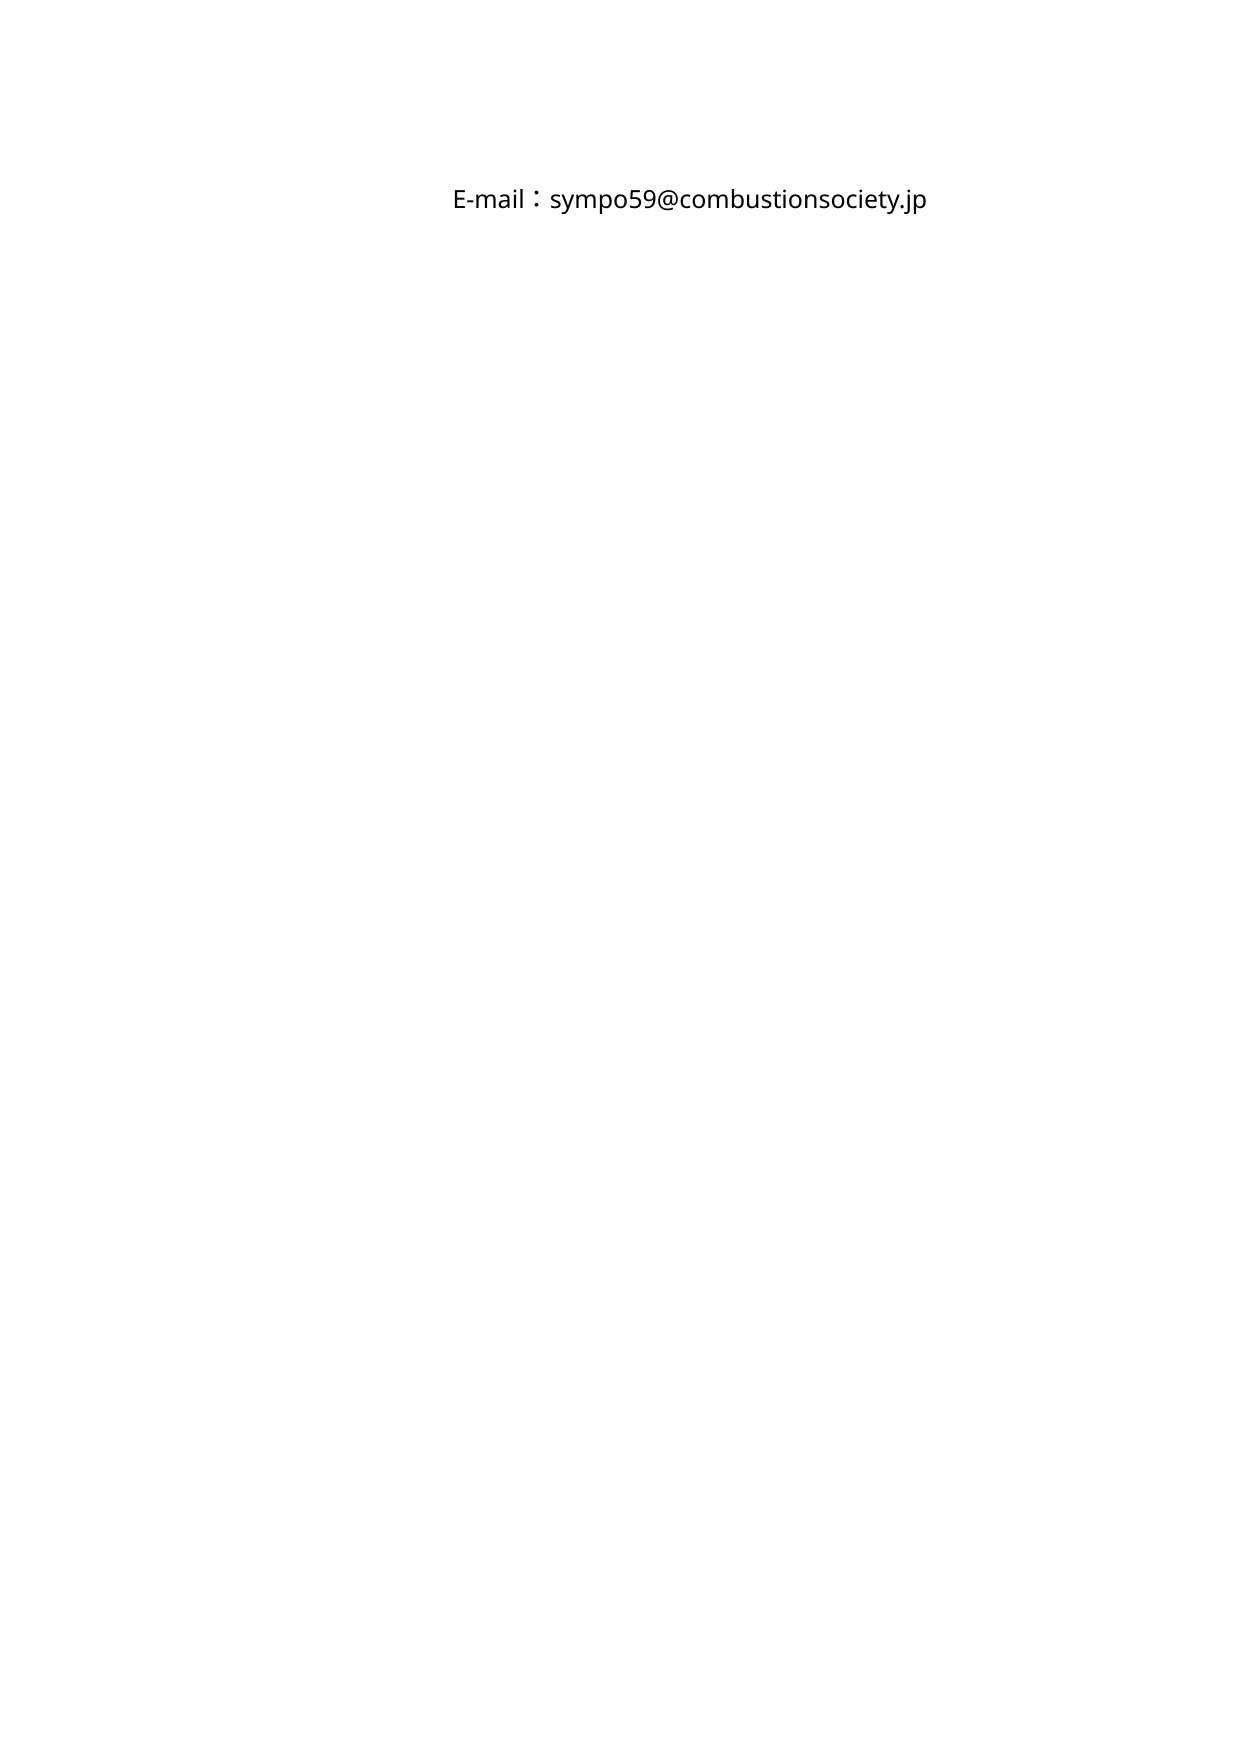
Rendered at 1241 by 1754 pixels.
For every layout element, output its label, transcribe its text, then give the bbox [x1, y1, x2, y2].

text E-mail：sympo59@combustionsociety.jp [177, 179, 1063, 217]
